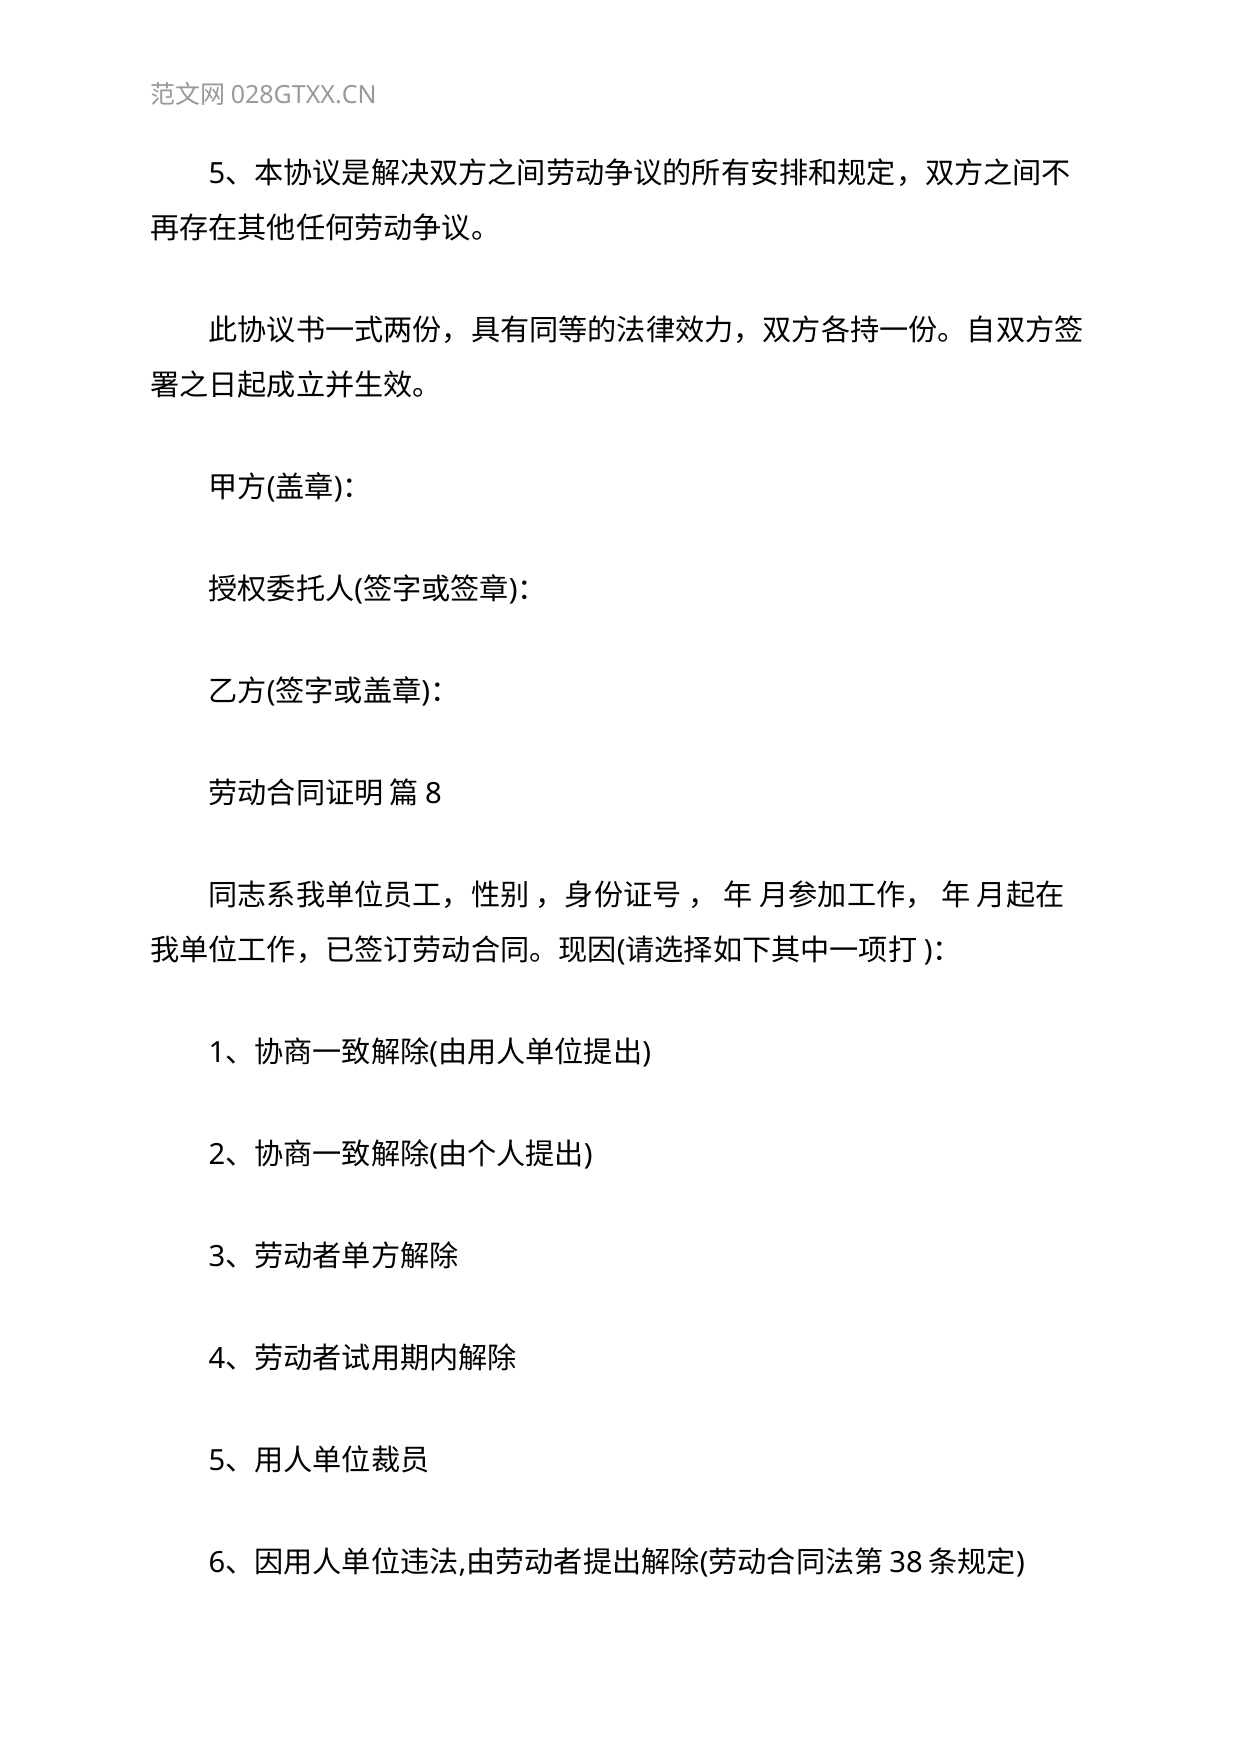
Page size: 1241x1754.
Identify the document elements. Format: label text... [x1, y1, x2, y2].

text 同志系我单位员工，性别 ，身份证号 ， 年 月参加工作， 年 月起在我单位工作，已签订劳动合同。现因(请选择如下其中一项打 )： [150, 871, 1090, 969]
text 4、劳动者试用期内解除 [150, 1334, 1090, 1377]
text 授权委托人(签字或签章)： [150, 565, 1090, 608]
text 5、本协议是解决双方之间劳动争议的所有安排和规定，双方之间不再存在其他任何劳动争议。 [150, 150, 1090, 247]
text 6、因用人单位违法,由劳动者提出解除(劳动合同法第38条规定) [150, 1538, 1090, 1581]
text 5、用人单位裁员 [150, 1436, 1090, 1478]
text 劳动合同证明 篇8 [150, 769, 1090, 812]
text 乙方(签字或盖章)： [150, 667, 1090, 710]
text 甲方(盖章)： [150, 463, 1090, 506]
text 1、协商一致解除(由用人单位提出) [150, 1028, 1090, 1071]
text 3、劳动者单方解除 [150, 1232, 1090, 1274]
text 2、协商一致解除(由个人提出) [150, 1130, 1090, 1173]
text 此协议书一式两份，具有同等的法律效力，双方各持一份。自双方签署之日起成立并生效。 [150, 307, 1090, 404]
